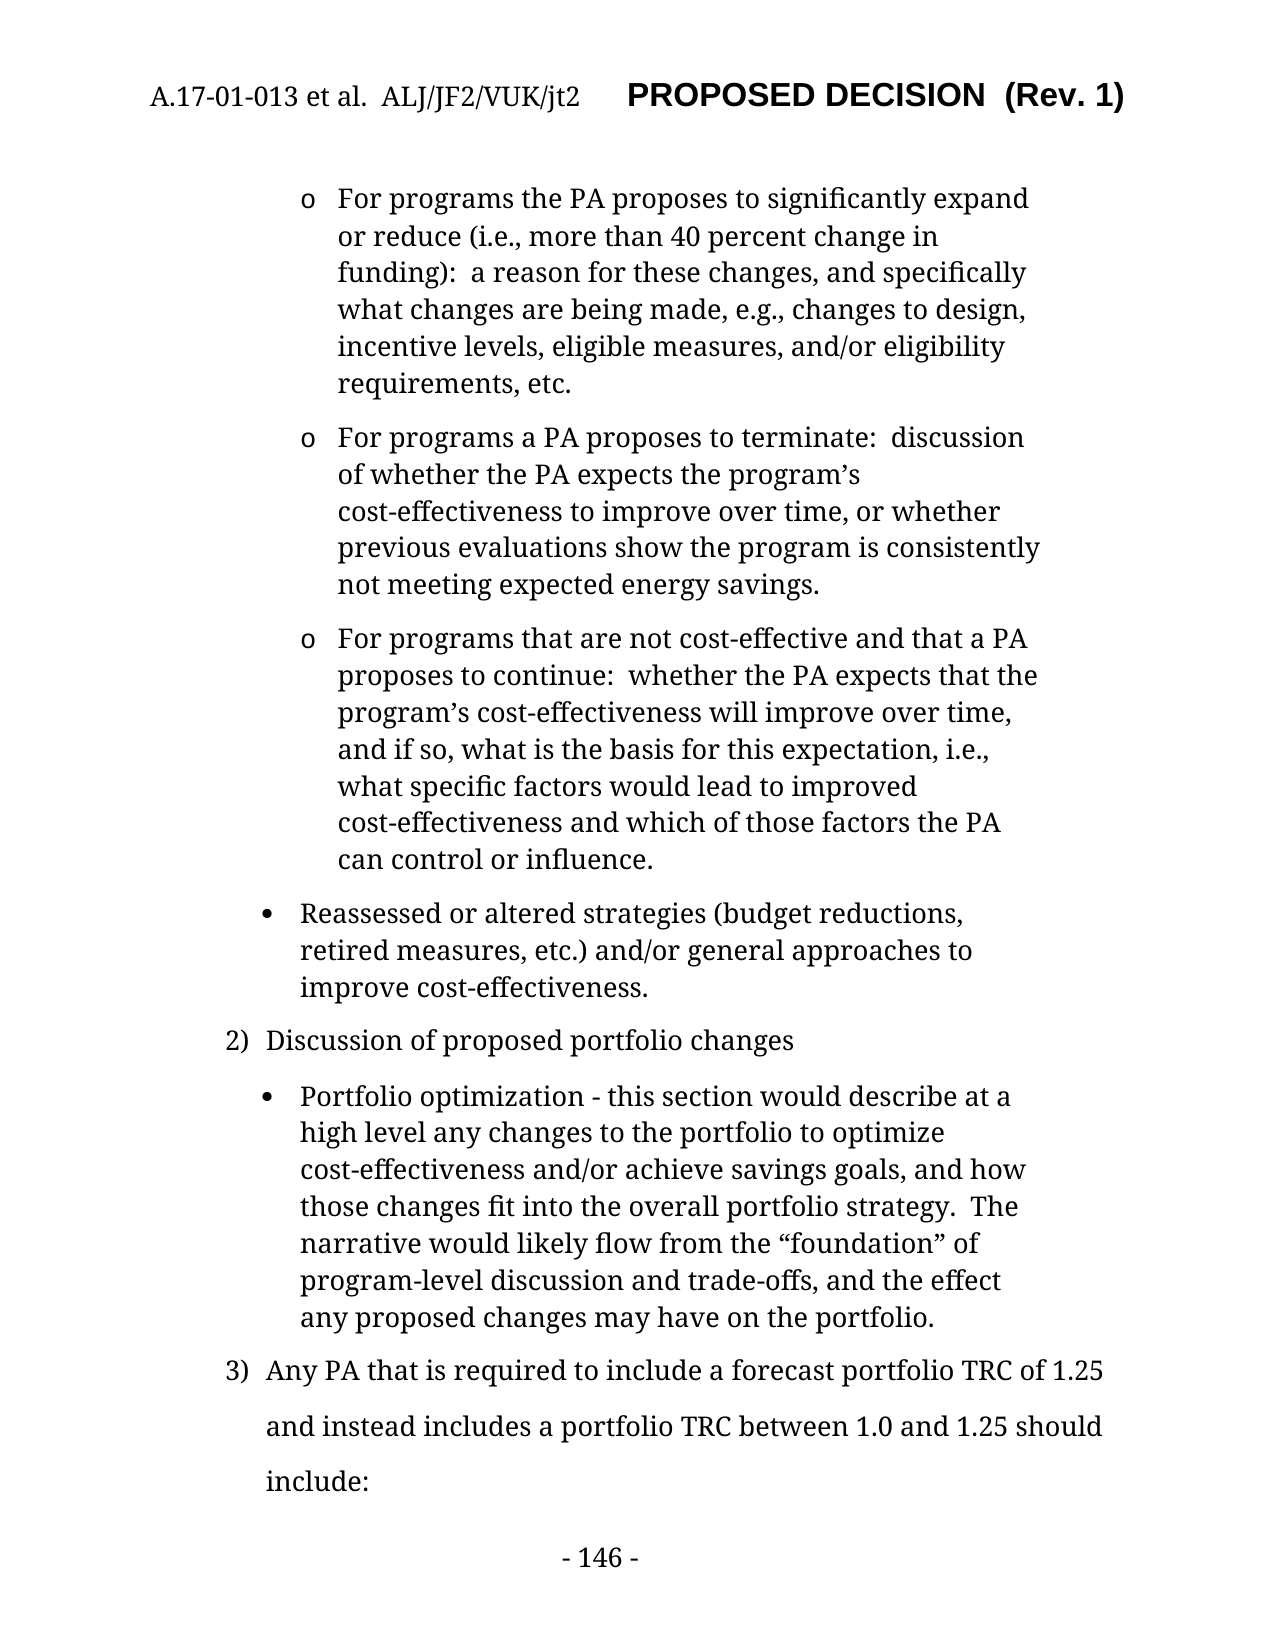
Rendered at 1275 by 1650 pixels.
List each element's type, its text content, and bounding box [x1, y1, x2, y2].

list For programs that are not cost-effective and that a PA proposes to continue: whether the PA expects that the program’s cost-effectiveness will improve over time, and if so, what is the basis for this expectation, i.e., what specific factors would lead to improved cost-effectiveness and which of those factors the PA can control or influence. [300, 619, 1050, 878]
list For programs the PA proposes to significantly expand or reduce (i.e., more than 40 percent change in funding): a reason for these changes, and specifically what changes are being made, e.g., changes to design, incentive levels, eligible measures, and/or eligibility requirements, etc. [300, 180, 1050, 401]
list Reassessed or altered strategies (budget reductions, retired measures, etc.) and/or general approaches to improve cost-effectiveness. [262, 894, 1050, 1005]
list Any PA that is required to include a forecast portfolio TRC of 1.25 and instead includes a portfolio TRC between 1.0 and 1.25 should include: [225, 1352, 1125, 1499]
list Portfolio optimization - this section would describe at a high level any changes to the portfolio to optimize cost-effectiveness and/or achieve savings goals, and how those changes fit into the overall portfolio strategy. The narrative would likely flow from the “foundation” of program-level discussion and trade-offs, and the effect any proposed changes may have on the portfolio. [262, 1077, 1050, 1335]
list For programs a PA proposes to terminate: discussion of whether the PA expects the program’s cost-effectiveness to improve over time, or whether previous evaluations show the program is consistently not meeting expected energy savings. [300, 418, 1050, 603]
list Discussion of proposed portfolio changes [225, 1022, 1125, 1058]
